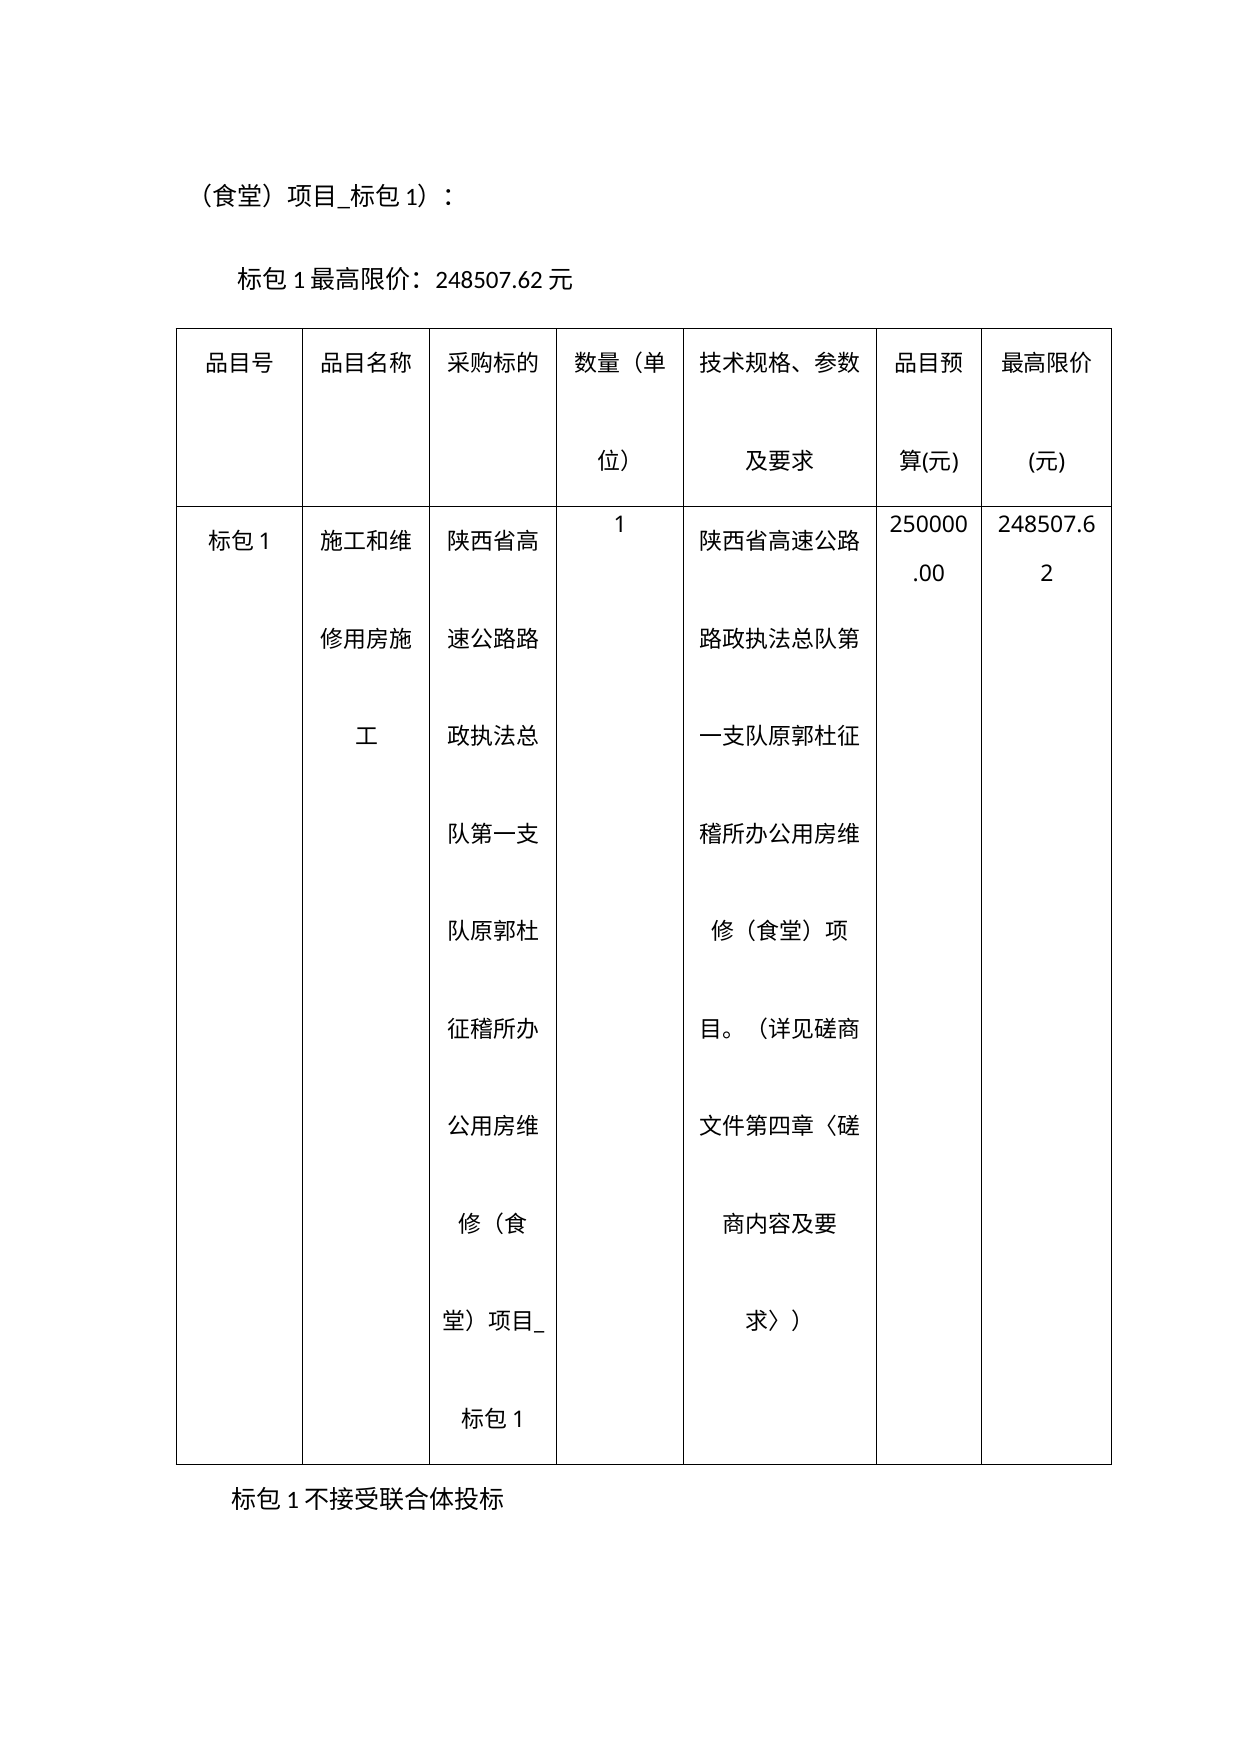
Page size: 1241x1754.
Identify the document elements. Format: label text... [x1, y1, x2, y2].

table_header 品目号 [177, 329, 302, 506]
table_cell 陕西省高速公路路政执法总队第一支队原郭杜征稽所办公用房维修（食堂）项目_标包1 [430, 507, 556, 1464]
table_cell 248507.62 [982, 507, 1111, 1464]
table_cell 250000.00 [877, 507, 981, 1464]
table_cell 施工和维修用房施工 [303, 507, 429, 1464]
table_header 品目预算(元) [877, 329, 981, 506]
table_header 品目名称 [303, 329, 429, 506]
text 标包1不接受联合体投标 [187, 1465, 1053, 1530]
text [187, 162, 1053, 227]
table_cell 1 [557, 507, 683, 1464]
text 标包1最高限价：248507.62元 [187, 245, 1053, 310]
table_header 采购标的 [430, 329, 556, 506]
table_header 数量（单位） [557, 329, 683, 506]
table_header 最高限价(元) [982, 329, 1111, 506]
table_cell 标包1 [177, 507, 302, 1464]
table_header 技术规格、参数及要求 [684, 329, 876, 506]
table_cell 陕西省高速公路路政执法总队第一支队原郭杜征稽所办公用房维修（食堂）项目。（详见磋商文件第四章〈磋商内容及要求〉） [684, 507, 876, 1464]
